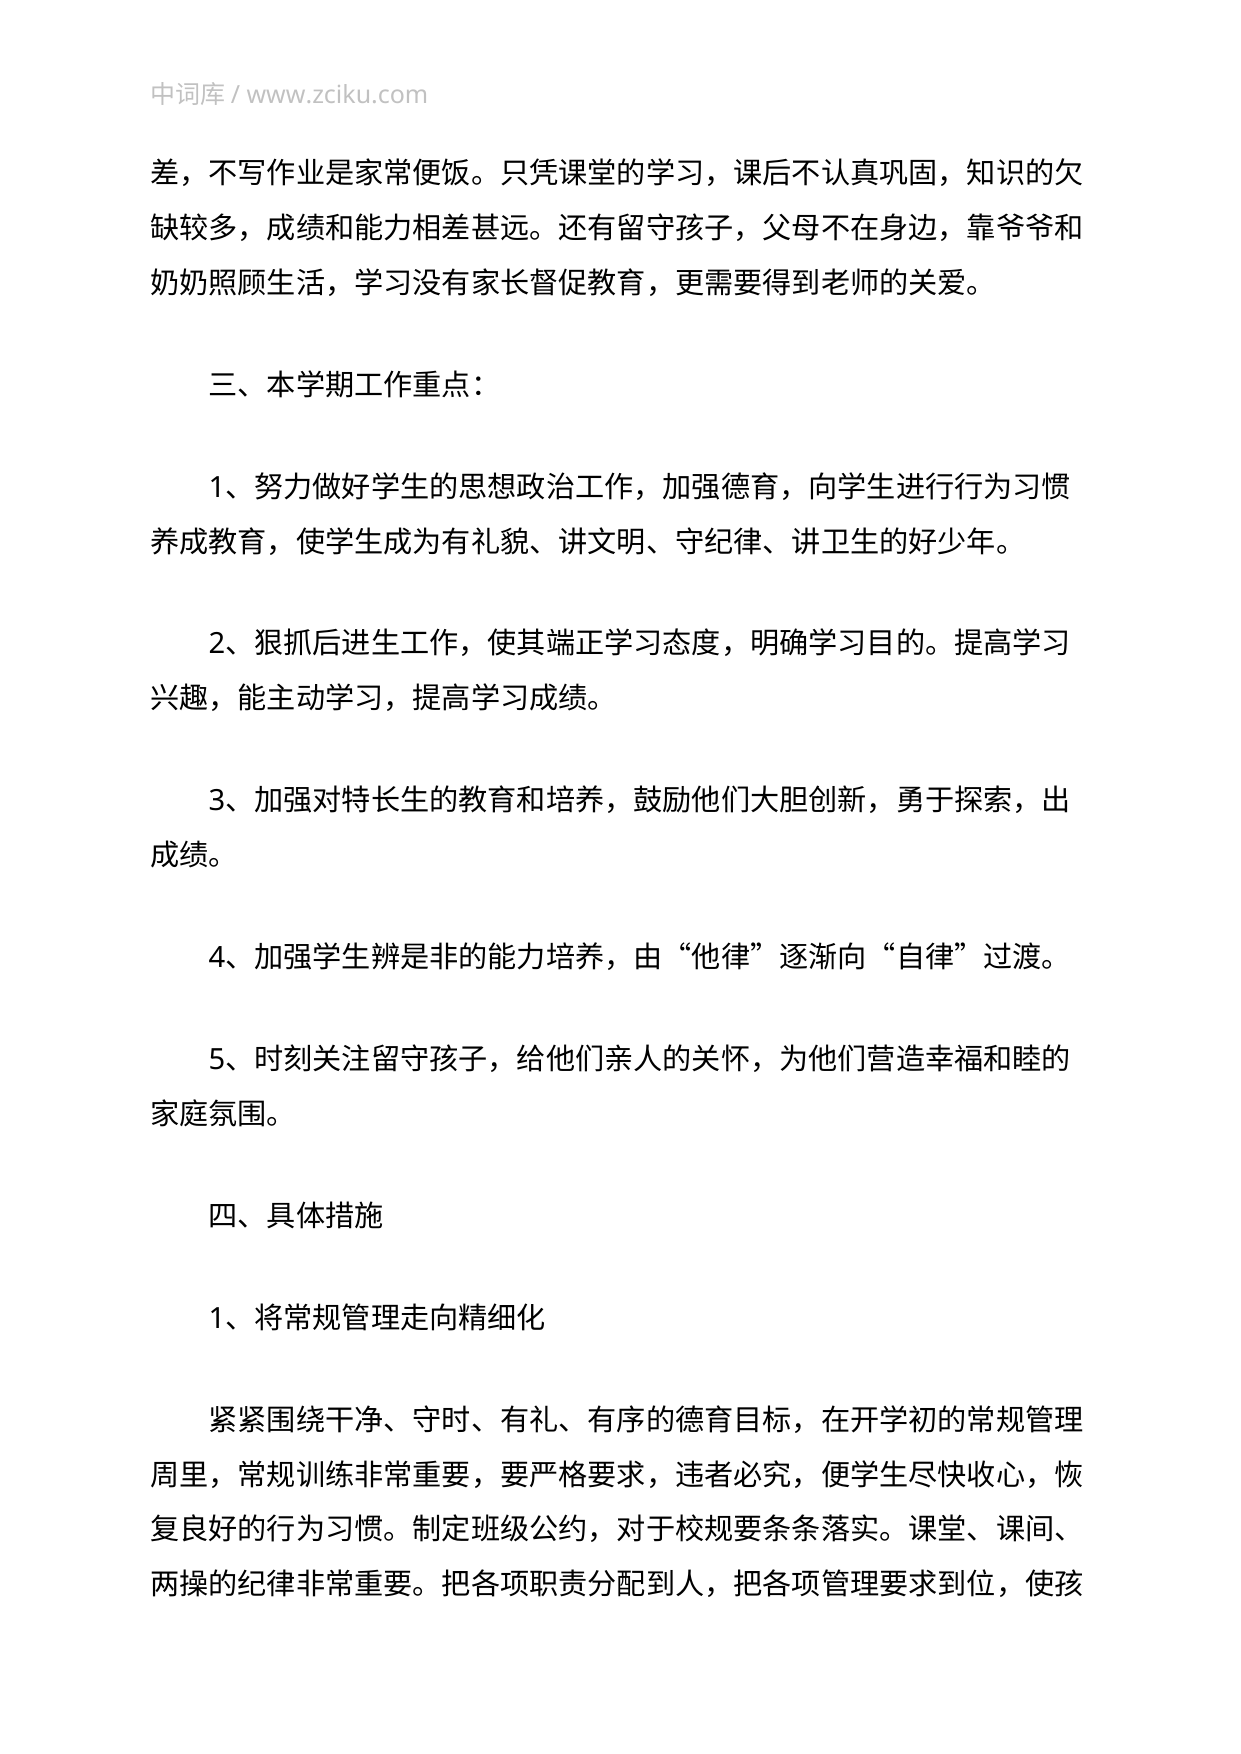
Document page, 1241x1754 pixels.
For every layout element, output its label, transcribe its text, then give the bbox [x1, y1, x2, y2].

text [150, 1396, 1090, 1603]
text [150, 150, 1090, 302]
text 5、时刻关注留守孩子，给他们亲人的关怀，为他们营造幸福和睦的家庭氛围。 [150, 1036, 1090, 1133]
text 1、将常规管理走向精细化 [150, 1294, 1090, 1337]
text 三、本学期工作重点： [150, 362, 1090, 404]
text 2、狠抓后进生工作，使其端正学习态度，明确学习目的。提高学习兴趣，能主动学习，提高学习成绩。 [150, 620, 1090, 717]
text 四、具体措施 [150, 1192, 1090, 1235]
text 4、加强学生辨是非的能力培养，由“他律”逐渐向“自律”过渡。 [150, 934, 1090, 976]
text 1、努力做好学生的思想政治工作，加强德育，向学生进行行为习惯养成教育，使学生成为有礼貌、讲文明、守纪律、讲卫生的好少年。 [150, 463, 1090, 561]
text 3、加强对特长生的教育和培养，鼓励他们大胆创新，勇于探索，出成绩。 [150, 777, 1090, 874]
